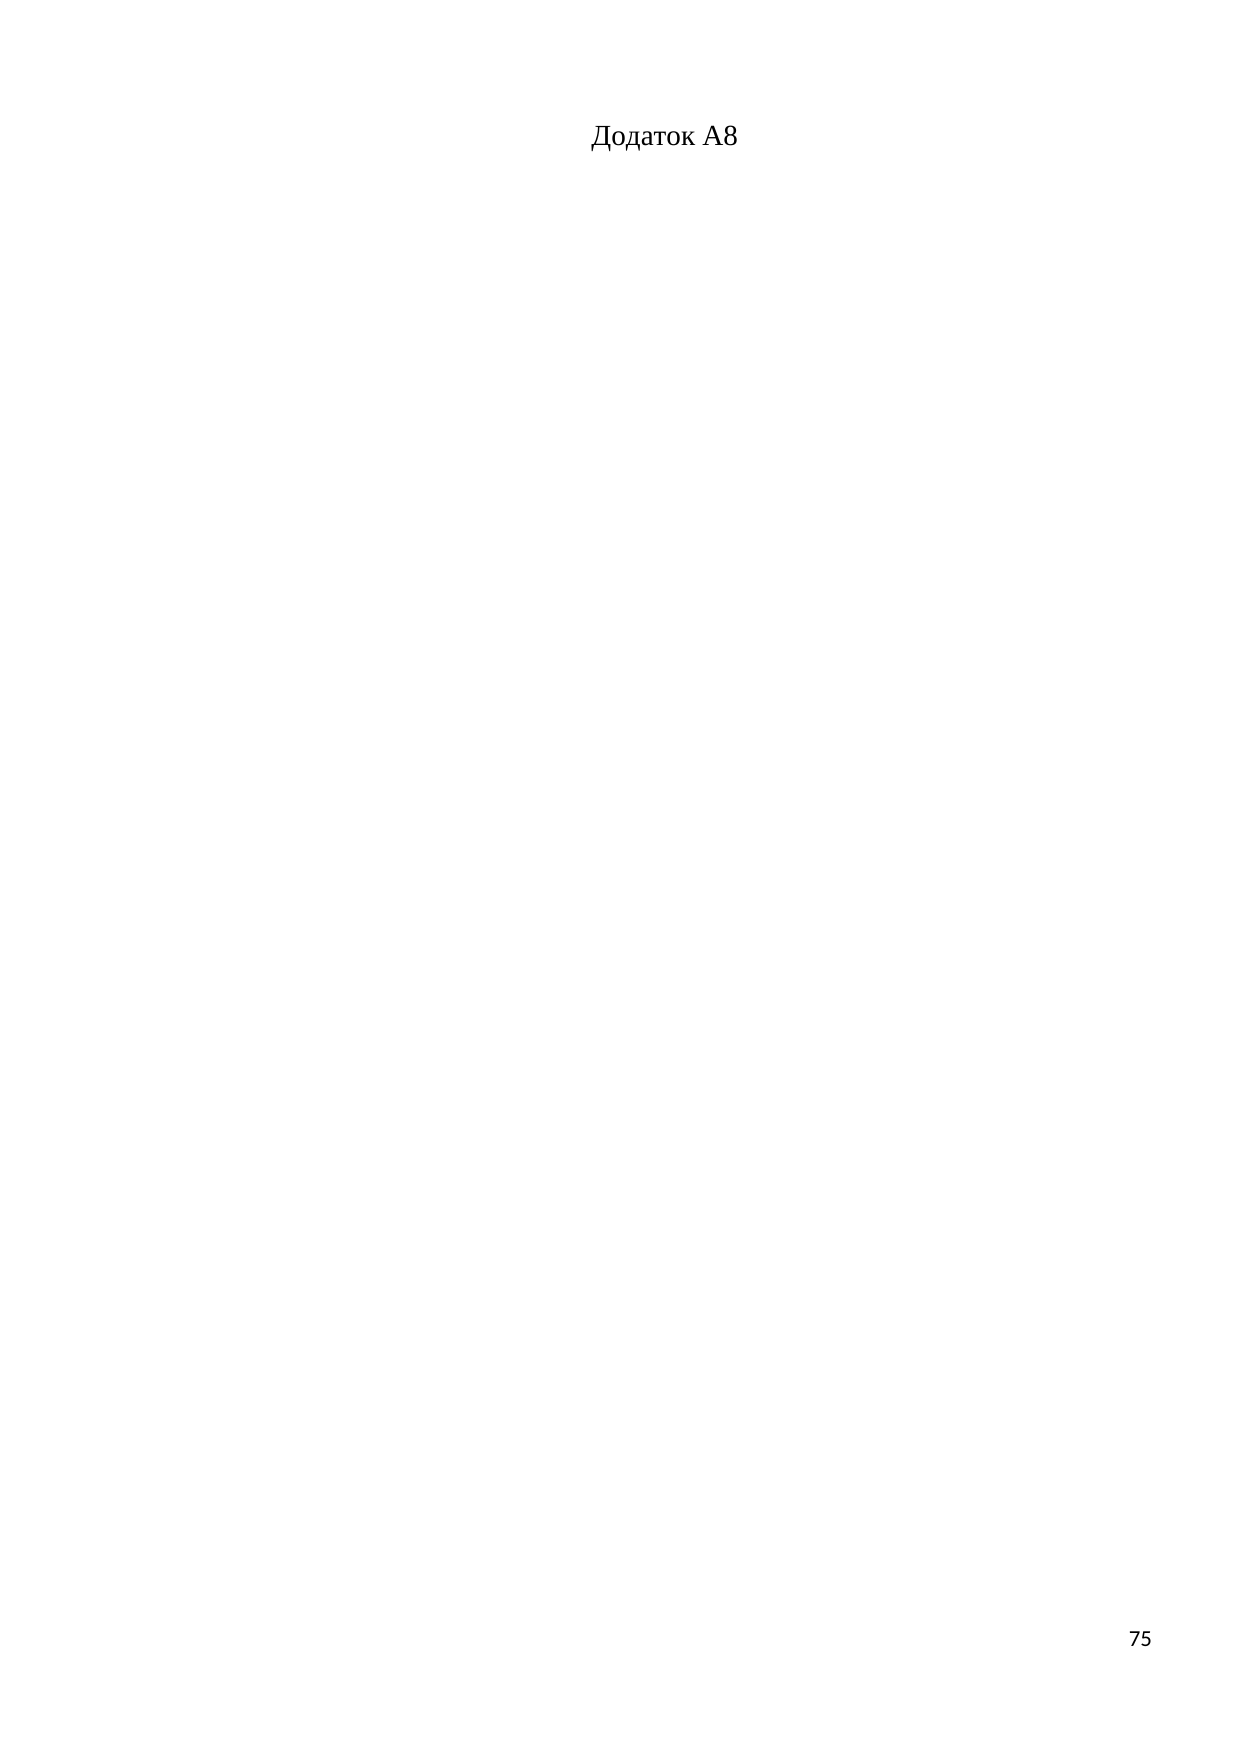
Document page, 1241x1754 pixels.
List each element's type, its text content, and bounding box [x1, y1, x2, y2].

text Додаток А8 [177, 118, 1152, 152]
